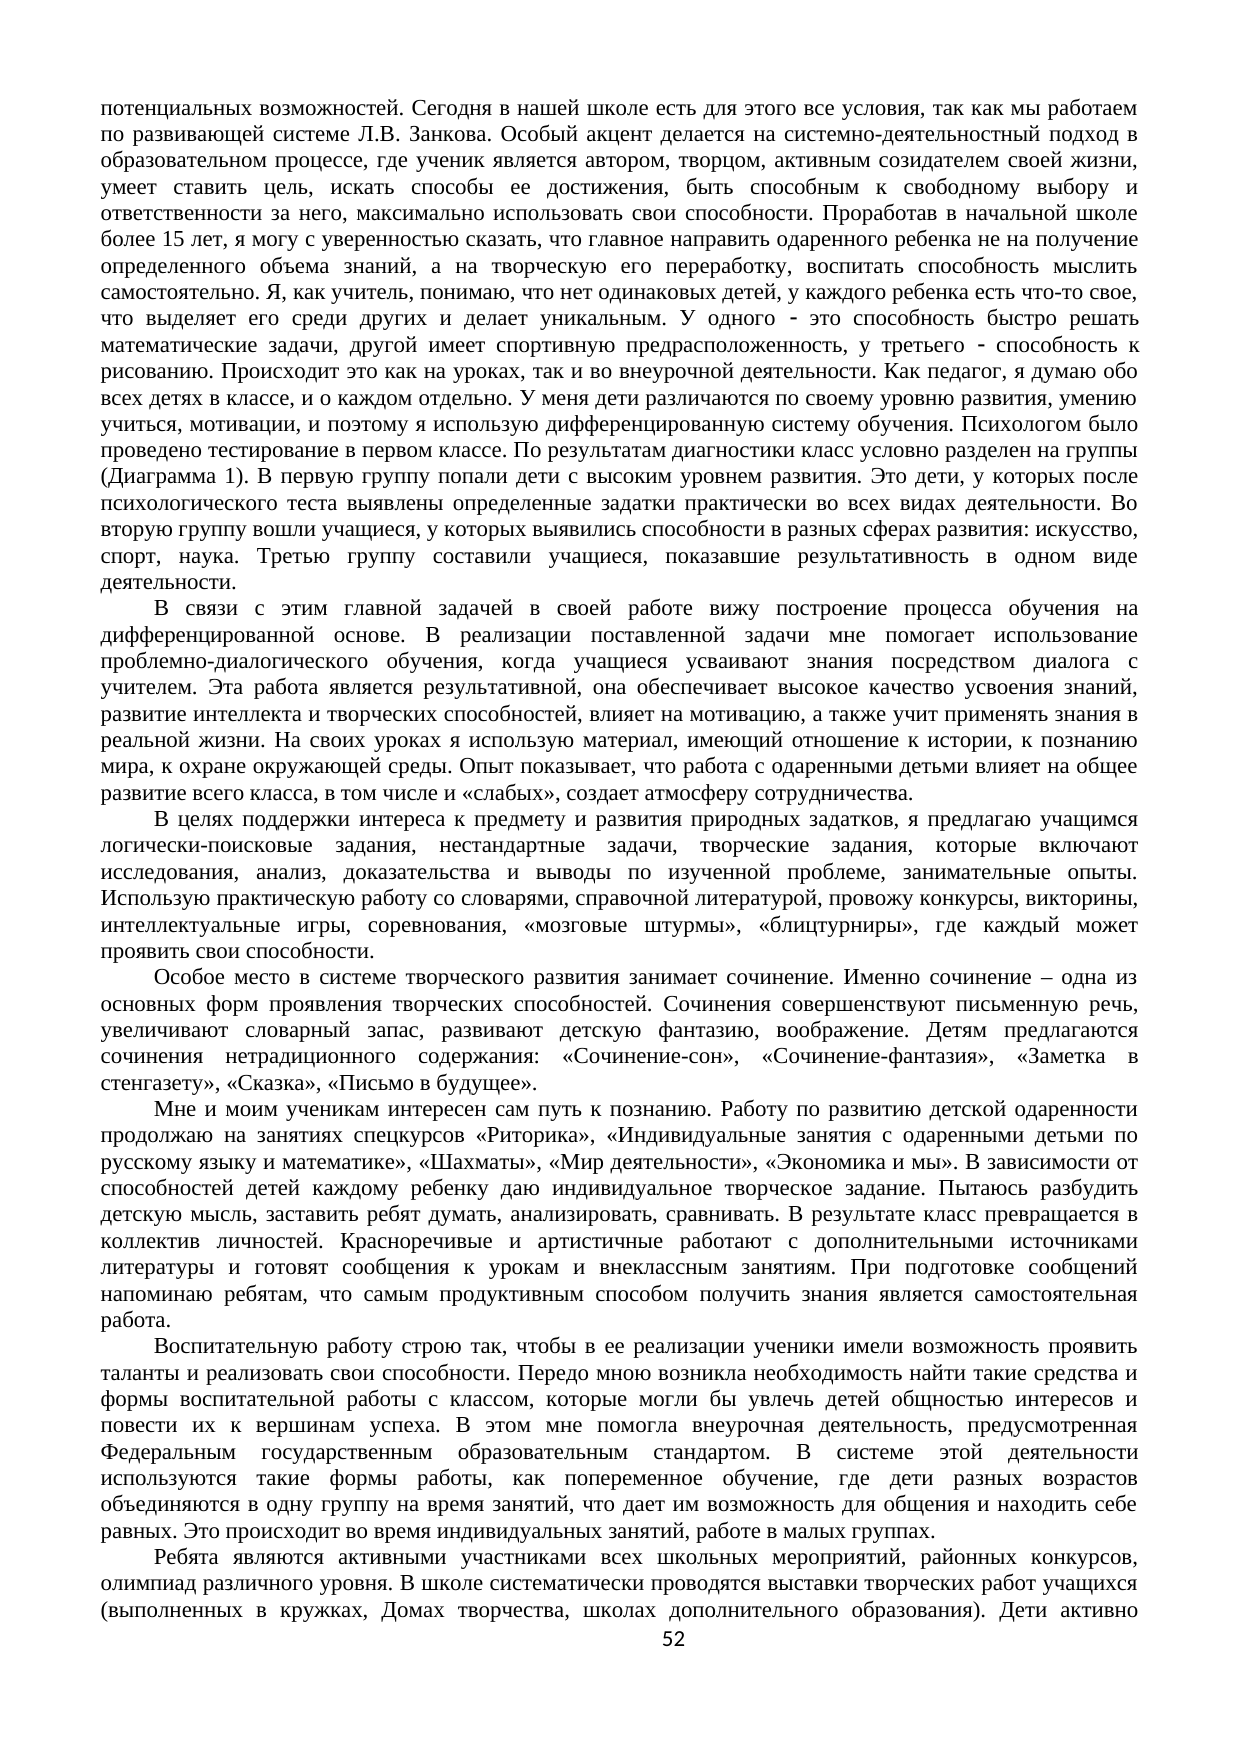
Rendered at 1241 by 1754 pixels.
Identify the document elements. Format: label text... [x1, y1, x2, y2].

text Особое место в системе творческого развития занимает сочинение. Именно сочинение – одна из основных форм проявления творческих способностей. Сочинения совершенствуют письменную речь, увеличивают словарный запас, развивают детскую фантазию, воображение. Детям предлагаются сочинения нетрадиционного содержания: «Сочинение-сон», «Сочинение-фантазия», «Заметка в стенгазету», «Сказка», «Письмо в будущее». [100, 963, 1140, 1095]
text В связи с этим главной задачей в своей работе вижу построение процесса обучения на дифференцированной основе. В реализации поставленной задачи мне помогает использование проблемно-диалогического обучения, когда учащиеся усваивают знания посредством диалога с учителем. Эта работа является результативной, она обеспечивает высокое качество усвоения знаний, развитие интеллекта и творческих способностей, влияет на мотивацию, а также учит применять знания в реальной жизни. На своих уроках я использую материал, имеющий отношение к истории, к познанию мира, к охране окружающей среды. Опыт показывает, что работа с одаренными детьми влияет на общее развитие всего класса, в том числе и «слабых», создает атмосферу сотрудничества. [100, 594, 1140, 805]
text Мне и моим ученикам интересен сам путь к познанию. Работу по развитию детской одаренности продолжаю на занятиях спецкурсов «Риторика», «Индивидуальные занятия с одаренными детьми по русскому языку и математике», «Шахматы», «Мир деятельности», «Экономика и мы». В зависимости от способностей детей каждому ребенку даю индивидуальное творческое задание. Пытаюсь разбудить детскую мысль, заставить ребят думать, анализировать, сравнивать. В результате класс превращается в коллектив личностей. Красноречивые и артистичные работают с дополнительными источниками литературы и готовят сообщения к урокам и внеклассным занятиям. При подготовке сообщений напоминаю ребятам, что самым продуктивным способом получить знания является самостоятельная работа. [100, 1095, 1140, 1332]
text Воспитательную работу строю так, чтобы в ее реализации ученики имели возможность проявить таланты и реализовать свои способности. Передо мною возникла необходимость найти такие средства и формы воспитательной работы с классом, которые могли бы увлечь детей общностью интересов и повести их к вершинам успеха. В этом мне помогла внеурочная деятельность, предусмотренная Федеральным государственным образовательным стандартом. В системе этой деятельности используются такие формы работы, как попеременное обучение, где дети разных возрастов объединяются в одну группу на время занятий, что дает им возможность для общения и находить себе равных. Это происходит во время индивидуальных занятий, работе в малых группах. [100, 1332, 1140, 1543]
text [100, 1543, 1140, 1622]
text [100, 94, 1140, 594]
text В целях поддержки интереса к предмету и развития природных задатков, я предлагаю учащимся логически-поисковые задания, нестандартные задачи, творческие задания, которые включают исследования, анализ, доказательства и выводы по изученной проблеме, занимательные опыты. Использую практическую работу со словарями, справочной литературой, провожу конкурсы, викторины, интеллектуальные игры, соревнования, «мозговые штурмы», «блицтурниры», где каждый может проявить свои способности. [100, 805, 1140, 963]
